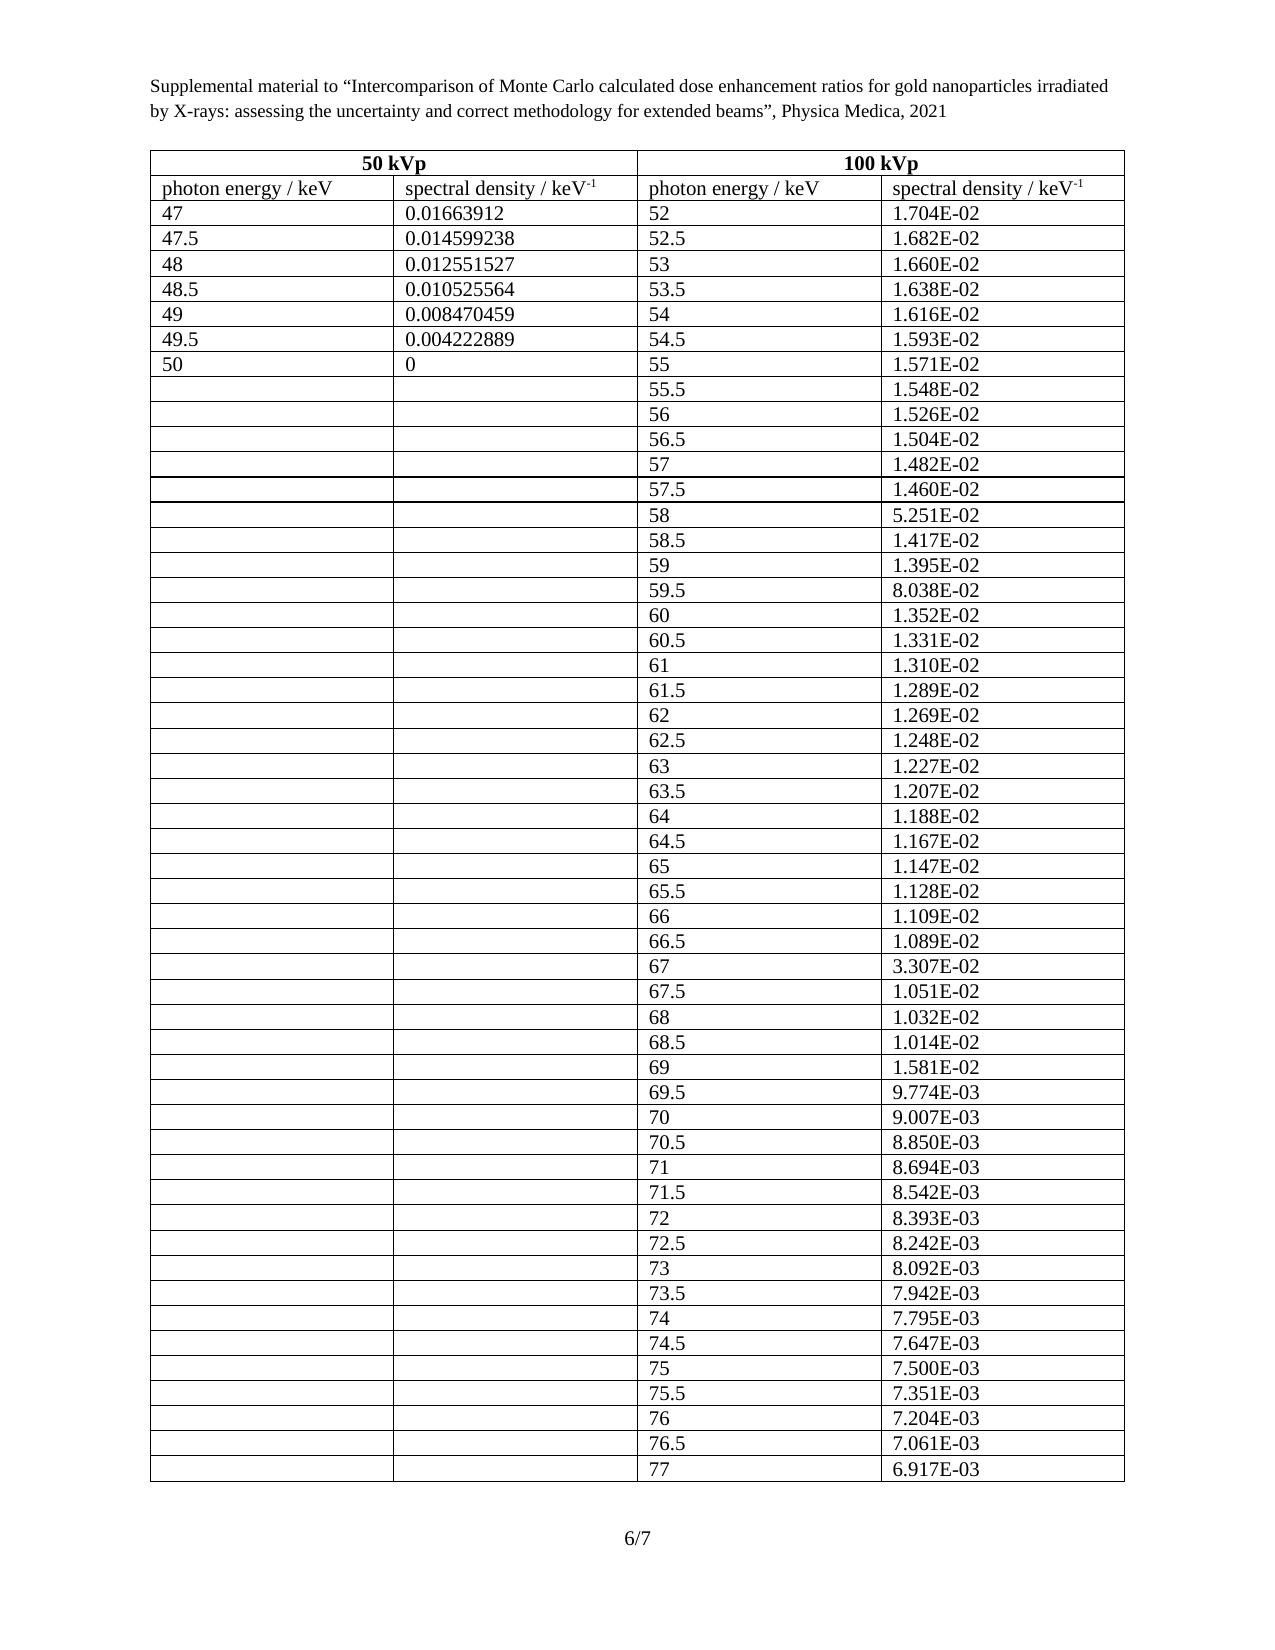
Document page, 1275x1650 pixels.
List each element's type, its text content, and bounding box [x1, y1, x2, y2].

table_cell 64.5 [638, 829, 881, 853]
table_cell [151, 1180, 393, 1204]
table_cell [151, 402, 393, 426]
table_cell [394, 1456, 637, 1481]
table_cell 71.5 [638, 1180, 881, 1204]
table_cell 1.188E-02 [882, 804, 1124, 828]
table_cell [394, 478, 637, 501]
table_cell 63.5 [638, 779, 881, 803]
table_cell [394, 703, 637, 727]
table_cell [394, 402, 637, 426]
table_cell 9.774E-03 [882, 1080, 1124, 1104]
table_cell [151, 578, 393, 602]
table_cell [394, 929, 637, 953]
table_cell [394, 377, 637, 401]
table_cell spectral density / keV-1 [394, 176, 637, 200]
table_cell 8.694E-03 [882, 1155, 1124, 1179]
table_cell 47.5 [151, 226, 393, 250]
table_cell [394, 678, 637, 702]
table_cell [394, 1205, 637, 1229]
table_cell 61 [638, 653, 881, 677]
table_cell [151, 879, 393, 903]
table_cell 69 [638, 1055, 881, 1079]
table_cell 7.647E-03 [882, 1331, 1124, 1355]
table_cell [151, 1231, 393, 1254]
table_cell 1.460E-02 [882, 478, 1124, 501]
table_cell [151, 1155, 393, 1179]
table_cell 1.352E-02 [882, 603, 1124, 627]
table_cell [151, 904, 393, 928]
table_cell [151, 628, 393, 652]
table_cell 1.417E-02 [882, 528, 1124, 552]
table_cell 53 [638, 251, 881, 276]
table_cell 58 [638, 503, 881, 527]
table_cell 65.5 [638, 879, 881, 903]
table_cell 1.227E-02 [882, 754, 1124, 778]
table_cell 60 [638, 603, 881, 627]
table_cell 8.092E-03 [882, 1256, 1124, 1280]
table_cell 1.051E-02 [882, 980, 1124, 1003]
table_cell 67.5 [638, 980, 881, 1003]
table_cell 7.942E-03 [882, 1281, 1124, 1305]
table_cell [394, 1130, 637, 1154]
table_cell 1.089E-02 [882, 929, 1124, 953]
table_cell 49.5 [151, 327, 393, 351]
table_cell [394, 1055, 637, 1079]
table_cell 69.5 [638, 1080, 881, 1104]
table_cell 1.638E-02 [882, 277, 1124, 301]
table_cell [151, 1281, 393, 1305]
table_cell [151, 1080, 393, 1104]
table_cell 55 [638, 352, 881, 376]
table_cell 74.5 [638, 1331, 881, 1355]
table_cell 5.251E-02 [882, 503, 1124, 527]
table_cell 55.5 [638, 377, 881, 401]
table_cell [151, 1030, 393, 1054]
table_cell 0.004222889 [394, 327, 637, 351]
table_cell 8.393E-03 [882, 1205, 1124, 1229]
table_cell 48 [151, 251, 393, 276]
table_cell [394, 1281, 637, 1305]
table_cell 8.850E-03 [882, 1130, 1124, 1154]
table_cell 52 [638, 201, 881, 225]
table_cell 57.5 [638, 478, 881, 501]
table_cell [394, 578, 637, 602]
table_cell 76 [638, 1406, 881, 1430]
table_cell [151, 804, 393, 828]
table_cell [394, 779, 637, 803]
table_cell 70 [638, 1105, 881, 1129]
table_cell [394, 904, 637, 928]
table_cell 7.500E-03 [882, 1356, 1124, 1380]
table_cell 52.5 [638, 226, 881, 250]
table_cell [394, 1406, 637, 1430]
table_cell [151, 1431, 393, 1455]
table_cell [151, 980, 393, 1003]
table_cell 66.5 [638, 929, 881, 953]
table_cell spectral density / keV-1 [882, 176, 1124, 200]
table_cell 73.5 [638, 1281, 881, 1305]
table_cell 66 [638, 904, 881, 928]
table_cell [151, 377, 393, 401]
table_cell 1.310E-02 [882, 653, 1124, 677]
table_cell 56 [638, 402, 881, 426]
table_cell 1.331E-02 [882, 628, 1124, 652]
table_cell [151, 1456, 393, 1481]
table_cell [394, 1155, 637, 1179]
table_cell 0.014599238 [394, 226, 637, 250]
table_cell [151, 503, 393, 527]
table_cell 0.008470459 [394, 302, 637, 326]
table_cell [394, 553, 637, 577]
table_cell [151, 1105, 393, 1129]
table_cell 3.307E-02 [882, 954, 1124, 978]
table_cell photon energy / keV [638, 176, 881, 200]
table_cell [394, 1030, 637, 1054]
table_cell 70.5 [638, 1130, 881, 1154]
table_cell [394, 1256, 637, 1280]
table_cell [394, 1080, 637, 1104]
table_cell 73 [638, 1256, 881, 1280]
table_cell [151, 1130, 393, 1154]
table_cell 8.542E-03 [882, 1180, 1124, 1204]
table_cell 1.482E-02 [882, 452, 1124, 476]
table_cell [151, 929, 393, 953]
table_cell [394, 1381, 637, 1405]
table_cell 7.351E-03 [882, 1381, 1124, 1405]
table_cell [394, 1005, 637, 1029]
table_cell [151, 1205, 393, 1229]
table_cell 50 [151, 352, 393, 376]
table_cell photon energy / keV [151, 176, 393, 200]
table_cell [151, 1406, 393, 1430]
table_cell 1.548E-02 [882, 377, 1124, 401]
table_cell 0.01663912 [394, 201, 637, 225]
table_cell [151, 1005, 393, 1029]
table_cell [151, 729, 393, 752]
table_cell [394, 729, 637, 752]
table_header 50 kVp [151, 151, 637, 175]
table_cell [151, 653, 393, 677]
table_cell 1.571E-02 [882, 352, 1124, 376]
table_header 100 kVp [638, 151, 1124, 175]
table_cell [151, 1055, 393, 1079]
table_cell 1.289E-02 [882, 678, 1124, 702]
table_cell [394, 1306, 637, 1330]
table_cell [151, 1356, 393, 1380]
table_cell 72 [638, 1205, 881, 1229]
table_cell 1.207E-02 [882, 779, 1124, 803]
table_cell 75.5 [638, 1381, 881, 1405]
table_cell 63 [638, 754, 881, 778]
table_cell 1.682E-02 [882, 226, 1124, 250]
table_cell 9.007E-03 [882, 1105, 1124, 1129]
table_cell [394, 804, 637, 828]
table_cell [394, 1431, 637, 1455]
table_cell [394, 954, 637, 978]
table_cell 64 [638, 804, 881, 828]
table_cell 7.204E-03 [882, 1406, 1124, 1430]
table_cell 58.5 [638, 528, 881, 552]
table_cell 68.5 [638, 1030, 881, 1054]
table_cell 56.5 [638, 427, 881, 451]
table_cell 61.5 [638, 678, 881, 702]
table_cell 60.5 [638, 628, 881, 652]
table_cell 48.5 [151, 277, 393, 301]
table_cell 57 [638, 452, 881, 476]
table_cell 76.5 [638, 1431, 881, 1455]
table_cell 74 [638, 1306, 881, 1330]
table_cell 6.917E-03 [882, 1456, 1124, 1481]
table_cell 0.010525564 [394, 277, 637, 301]
table_cell 1.593E-02 [882, 327, 1124, 351]
table_cell [394, 528, 637, 552]
table_cell 1.504E-02 [882, 427, 1124, 451]
table_cell [151, 1381, 393, 1405]
table_cell 1.269E-02 [882, 703, 1124, 727]
table_cell [151, 1331, 393, 1355]
table_cell [394, 854, 637, 878]
table_cell 72.5 [638, 1231, 881, 1254]
table_cell 1.147E-02 [882, 854, 1124, 878]
table_cell [151, 452, 393, 476]
table_cell [394, 653, 637, 677]
table_cell 67 [638, 954, 881, 978]
table_cell 59.5 [638, 578, 881, 602]
table_cell 7.061E-03 [882, 1431, 1124, 1455]
table_cell 0.012551527 [394, 251, 637, 276]
table_cell 1.128E-02 [882, 879, 1124, 903]
table_cell [394, 754, 637, 778]
table_cell 1.248E-02 [882, 729, 1124, 752]
table_cell [394, 503, 637, 527]
table_cell 1.581E-02 [882, 1055, 1124, 1079]
table_cell 1.109E-02 [882, 904, 1124, 928]
table_cell 65 [638, 854, 881, 878]
table_cell [151, 478, 393, 501]
table_cell [394, 452, 637, 476]
table_cell 8.038E-02 [882, 578, 1124, 602]
table_cell 1.526E-02 [882, 402, 1124, 426]
table_cell 54 [638, 302, 881, 326]
table_cell 7.795E-03 [882, 1306, 1124, 1330]
table_cell 1.032E-02 [882, 1005, 1124, 1029]
table_cell 62.5 [638, 729, 881, 752]
table_cell 0 [394, 352, 637, 376]
table_cell [151, 829, 393, 853]
table_cell [394, 603, 637, 627]
table_cell [394, 1180, 637, 1204]
table_cell 1.704E-02 [882, 201, 1124, 225]
table_cell 54.5 [638, 327, 881, 351]
table_cell 1.167E-02 [882, 829, 1124, 853]
table_cell [151, 678, 393, 702]
table_cell [151, 603, 393, 627]
table_cell [394, 829, 637, 853]
table_cell [394, 1231, 637, 1254]
table_cell 75 [638, 1356, 881, 1380]
table_cell [151, 1306, 393, 1330]
table_cell 59 [638, 553, 881, 577]
table_cell 1.395E-02 [882, 553, 1124, 577]
table_cell [394, 980, 637, 1003]
table_cell 77 [638, 1456, 881, 1481]
table_cell [394, 1356, 637, 1380]
table_cell [151, 854, 393, 878]
table_cell 62 [638, 703, 881, 727]
table_cell 1.616E-02 [882, 302, 1124, 326]
table_cell [394, 628, 637, 652]
table_cell [151, 1256, 393, 1280]
table_cell [151, 528, 393, 552]
table_cell 53.5 [638, 277, 881, 301]
table_cell 47 [151, 201, 393, 225]
table_cell 1.014E-02 [882, 1030, 1124, 1054]
table_cell [151, 779, 393, 803]
table_cell [394, 1331, 637, 1355]
table_cell [151, 427, 393, 451]
table_cell [151, 553, 393, 577]
table_cell [151, 954, 393, 978]
table_cell 8.242E-03 [882, 1231, 1124, 1254]
table_cell 1.660E-02 [882, 251, 1124, 276]
table_cell [151, 754, 393, 778]
table_cell [151, 703, 393, 727]
table_cell 71 [638, 1155, 881, 1179]
table_cell [394, 427, 637, 451]
table_cell 49 [151, 302, 393, 326]
table_cell [394, 1105, 637, 1129]
table_cell 68 [638, 1005, 881, 1029]
table_cell [394, 879, 637, 903]
